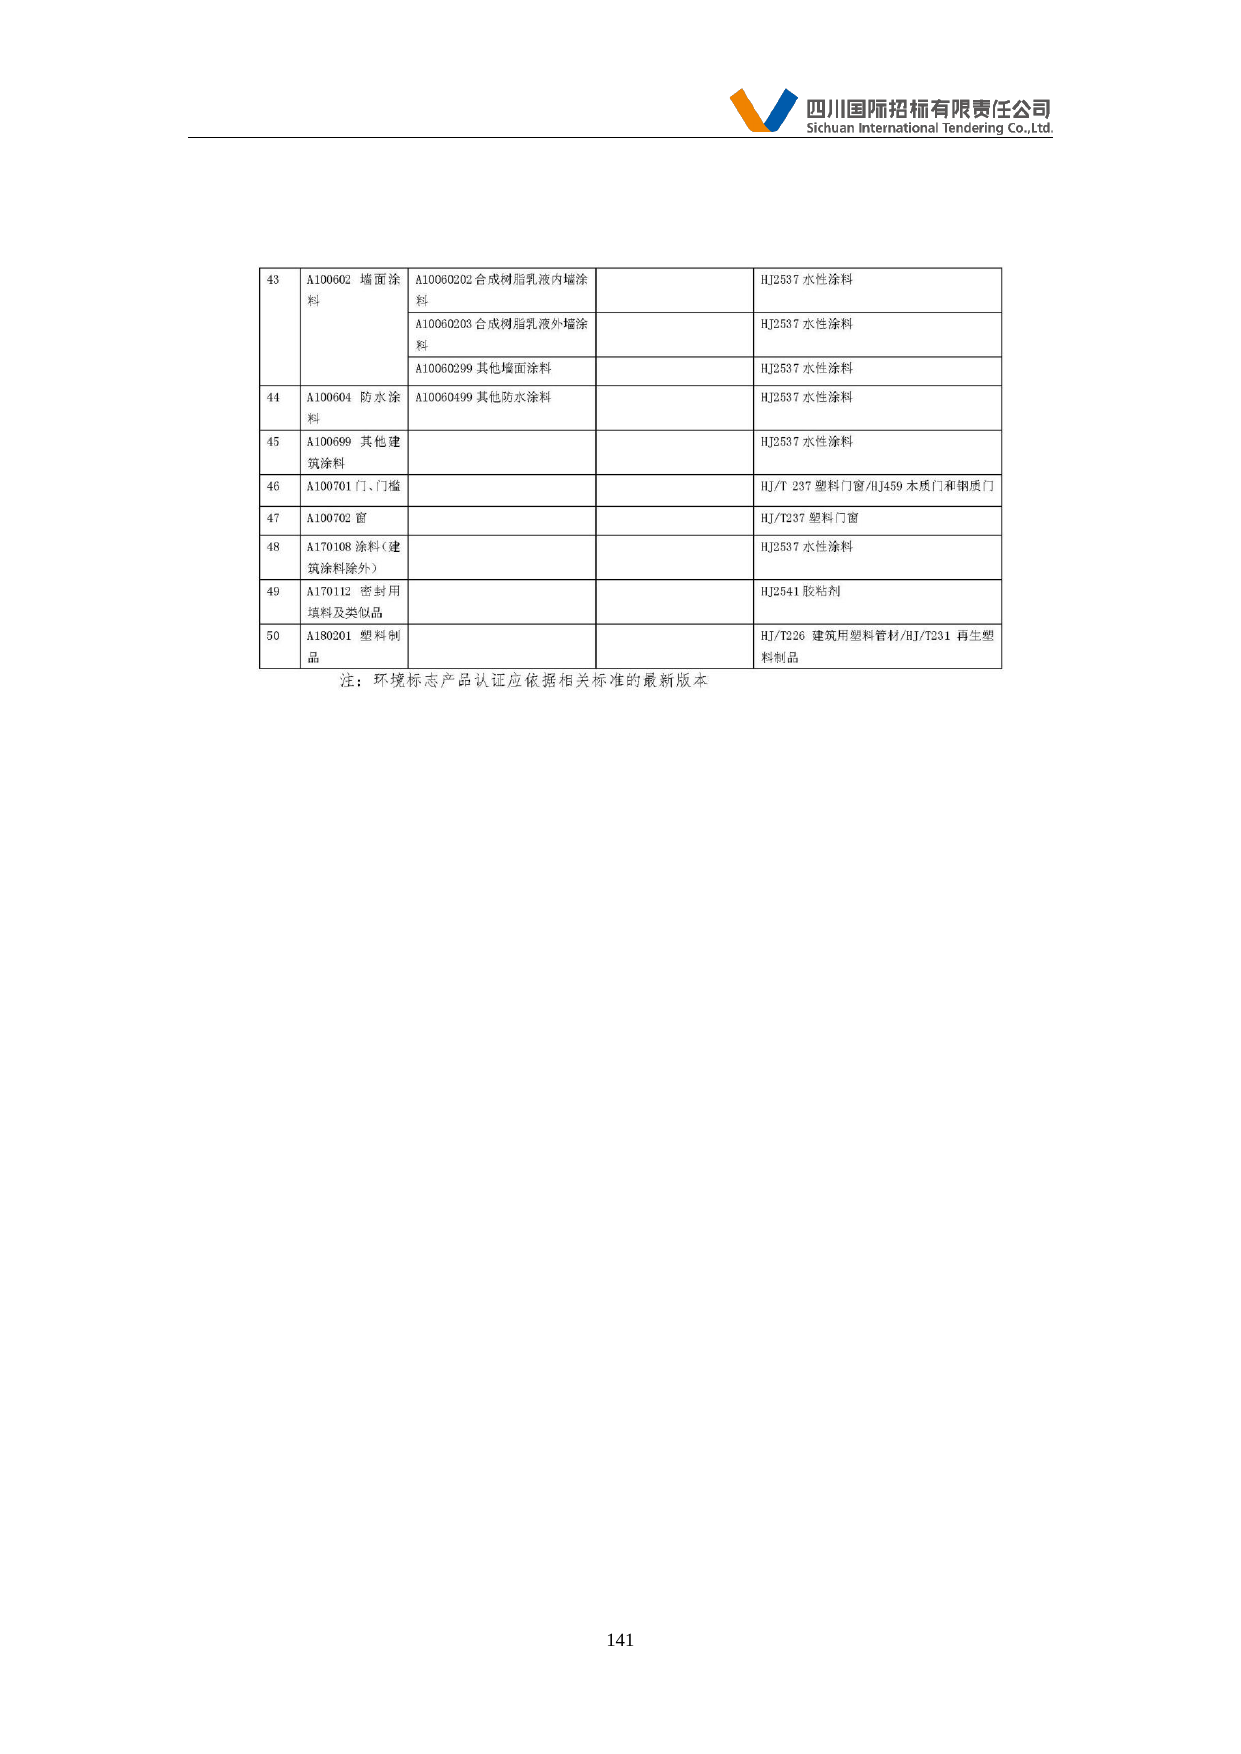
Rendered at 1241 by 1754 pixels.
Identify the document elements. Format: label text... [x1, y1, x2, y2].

picture [729, 88, 1053, 135]
picture [212, 166, 1047, 1348]
